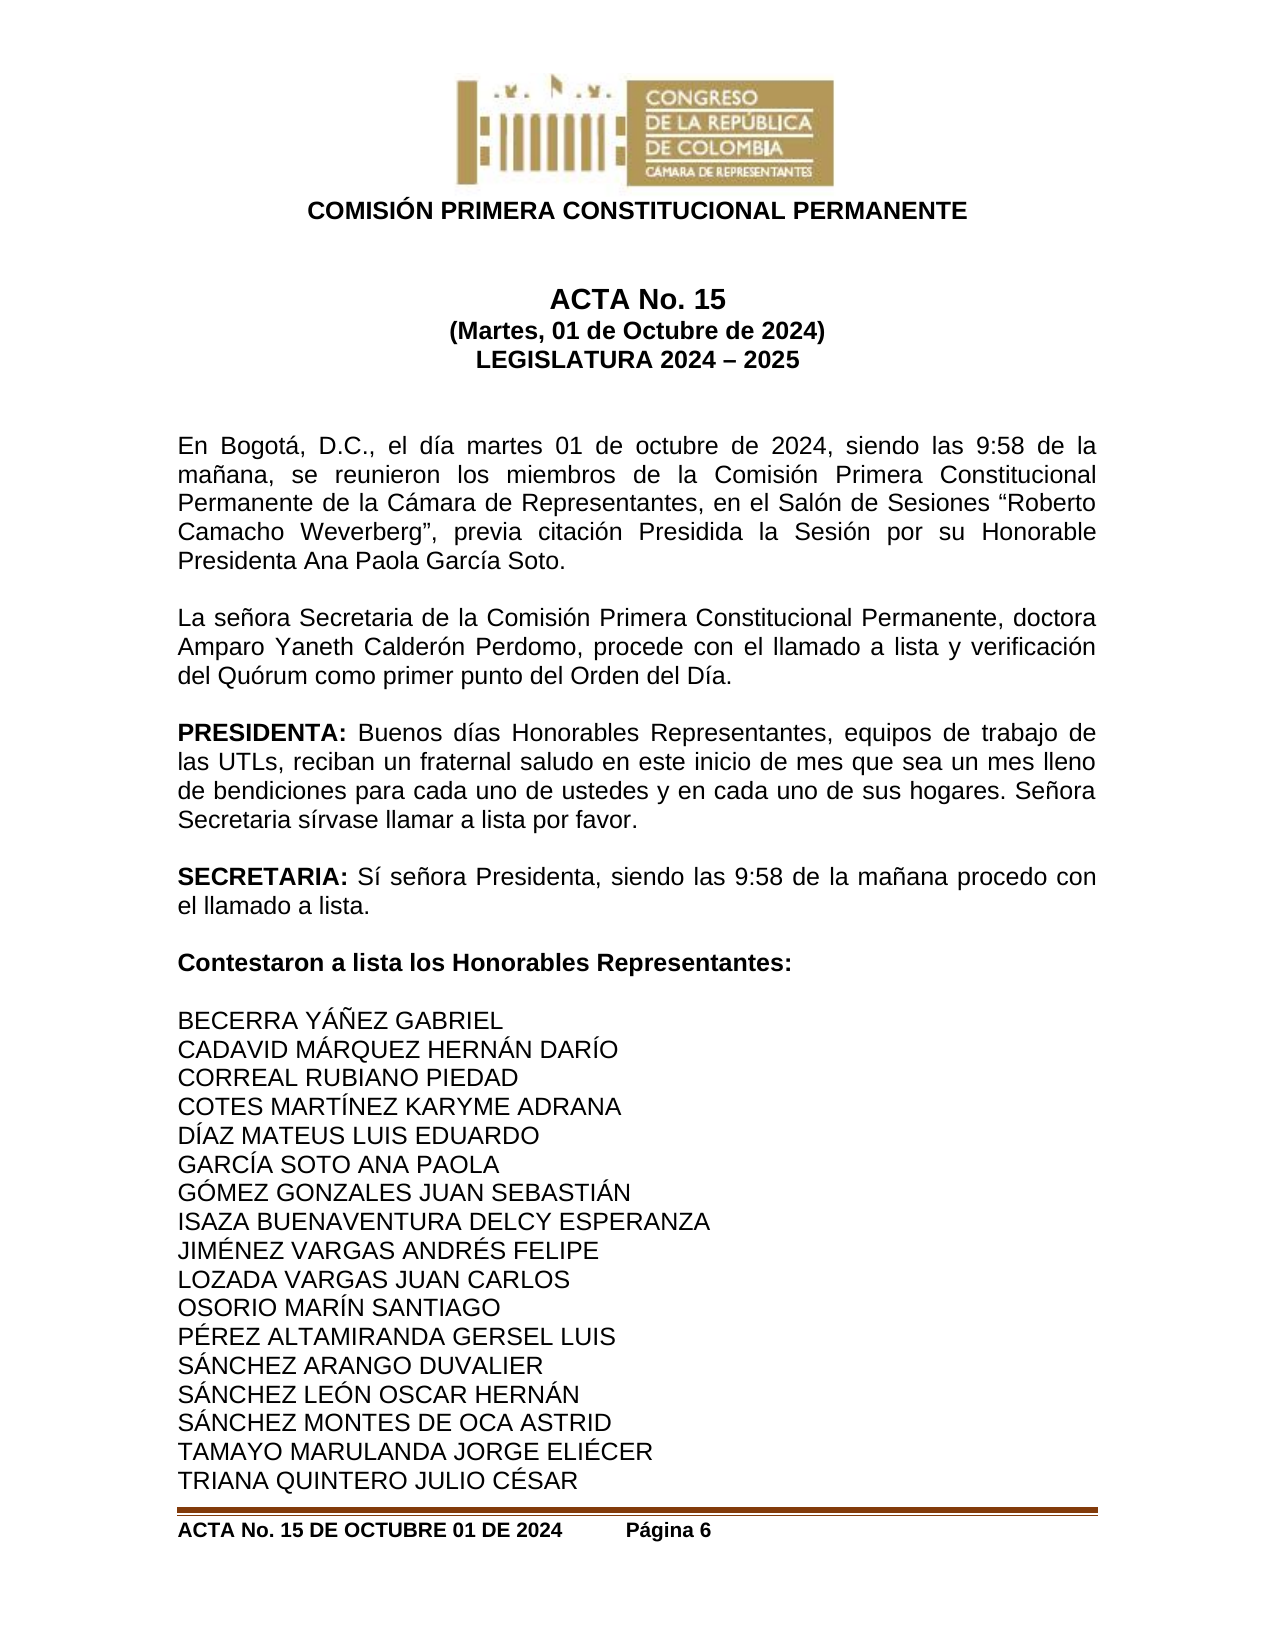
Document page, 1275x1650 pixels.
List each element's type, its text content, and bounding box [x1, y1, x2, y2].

text CORREAL RUBIANO PIEDAD [177, 1063, 1098, 1092]
text SÁNCHEZ MONTES DE OCA ASTRID [177, 1408, 1098, 1437]
text (Martes, 01 de Octubre de 2024) [177, 316, 1098, 345]
text LEGISLATURA 2024 – 2025 [177, 345, 1098, 373]
text La señora Secretaria de la Comisión Primera Constitucional Permanente, doctora Amparo Yaneth Calderón Perdomo, procede con el llamado a lista y verificación del Quórum como primer punto del Orden del Día. [177, 603, 1098, 690]
text BECERRA YÁÑEZ GABRIEL [177, 1006, 1098, 1035]
subtitle ACTA No. 15 [177, 282, 1098, 316]
text JIMÉNEZ VARGAS ANDRÉS FELIPE [177, 1236, 1098, 1265]
text Contestaron a lista los Honorables Representantes: [177, 948, 1098, 977]
text SÁNCHEZ LEÓN OSCAR HERNÁN [177, 1380, 1098, 1408]
text DÍAZ MATEUS LUIS EDUARDO [177, 1121, 1098, 1150]
text TAMAYO MARULANDA JORGE ELIÉCER [177, 1437, 1098, 1466]
text COMISIÓN PRIMERA CONSTITUCIONAL PERMANENTE [177, 196, 1098, 225]
text OSORIO MARÍN SANTIAGO [177, 1293, 1098, 1322]
picture [430, 73, 845, 197]
text PÉREZ ALTAMIRANDA GERSEL LUIS [177, 1322, 1098, 1351]
text En Bogotá, D.C., el día martes 01 de octubre de 2024, siendo las 9:58 de la mañana, se reunieron los miembros de la Comisión Primera Constitucional Permanente de la Cámara de Representantes, en el Salón de Sesiones “Roberto Camacho Weverberg”, previa citación Presidida la Sesión por su Honorable Presidenta Ana Paola García Soto. [177, 431, 1098, 575]
text LOZADA VARGAS JUAN CARLOS [177, 1265, 1098, 1293]
text GARCÍA SOTO ANA PAOLA [177, 1150, 1098, 1178]
text SECRETARIA: Sí señora Presidenta, siendo las 9:58 de la mañana procedo con el llamado a lista. [177, 862, 1098, 920]
text PRESIDENTA: Buenos días Honorables Representantes, equipos de trabajo de las UTLs, reciban un fraternal saludo en este inicio de mes que sea un mes lleno de bendiciones para cada uno de ustedes y en cada uno de sus hogares. Señora Secretaria sírvase llamar a lista por favor. [177, 718, 1098, 833]
text GÓMEZ GONZALES JUAN SEBASTIÁN [177, 1178, 1098, 1207]
text CADAVID MÁRQUEZ HERNÁN DARÍO [177, 1035, 1098, 1063]
text COTES MARTÍNEZ KARYME ADRANA [177, 1092, 1098, 1121]
text ISAZA BUENAVENTURA DELCY ESPERANZA [177, 1207, 1098, 1236]
text TRIANA QUINTERO JULIO CÉSAR [177, 1466, 1098, 1495]
text SÁNCHEZ ARANGO DUVALIER [177, 1351, 1098, 1380]
